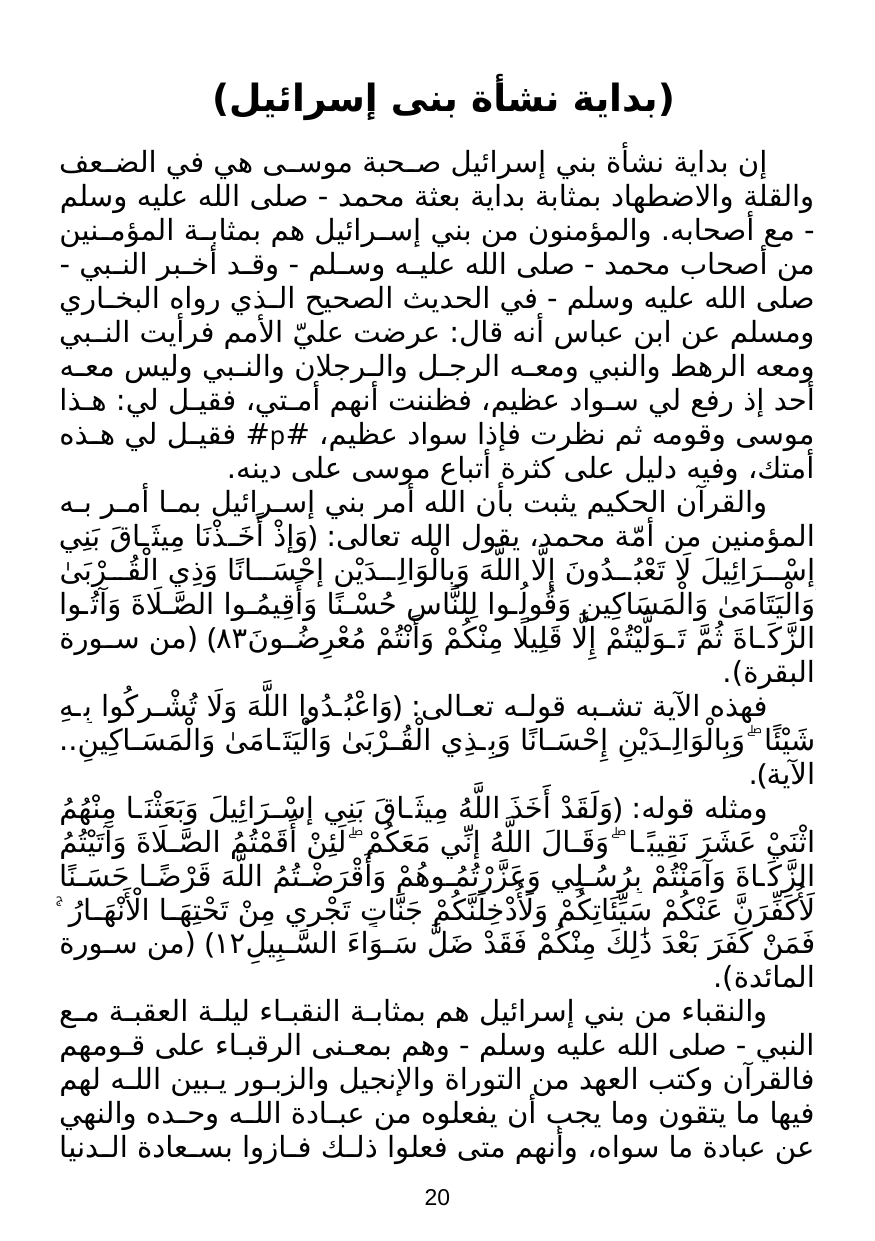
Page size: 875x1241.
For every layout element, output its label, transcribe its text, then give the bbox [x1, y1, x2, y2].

subtitle (بداية نشأة بنى إسرائيل) [59, 77, 815, 120]
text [59, 995, 815, 1164]
text ومثله قوله: ﴿وَلَقَدْ أَخَذَ اللَّهُ مِيثَاقَ بَنِي إِسْرَائِيلَ وَبَعَثْنَا مِنْهُمُ اثْنَيْ عَشَرَ نَقِيبًا ۖ وَقَالَ اللَّهُ إِنِّي مَعَكُمْ ۖ لَئِنْ أَقَمْتُمُ الصَّلَاةَ وَآتَيْتُمُ الزَّكَاةَ وَآمَنْتُمْ بِرُسُلِي وَعَزَّرْتُمُوهُمْ وَأَقْرَضْتُمُ اللَّهَ قَرْضًا حَسَنًا لَأُكَفِّرَنَّ عَنْكُمْ سَيِّئَاتِكُمْ وَلَأُدْخِلَنَّكُمْ جَنَّاتٍ تَجْرِي مِنْ تَحْتِهَا الْأَنْهَارُ ۚ فَمَنْ كَفَرَ بَعْدَ ذَٰلِكَ مِنْكُمْ فَقَدْ ضَلَّ سَوَاءَ السَّبِيلِ١٢﴾ (من سورة المائدة). [59, 927, 815, 995]
text فهذه الآية تشبه قوله تعالى: ﴿وَاعْبُدُوا اللَّهَ وَلَا تُشْرِكُوا بِهِ شَيْئًا ۖ وَبِالْوَالِدَيْنِ إِحْسَانًا وَبِذِي الْقُرْبَىٰ وَالْيَتَامَىٰ وَالْمَسَاكِينِ.. الآية﴾. [59, 723, 758, 791]
text فهذه الآية تشبه قوله تعالى: ﴿وَاعْبُدُوا اللَّهَ وَلَا تُشْرِكُوا بِهِ شَيْئًا ۖ وَبِالْوَالِدَيْنِ إِحْسَانًا وَبِذِي الْقُرْبَىٰ وَالْيَتَامَىٰ وَالْمَسَاكِينِ.. الآية﴾. [402, 689, 815, 723]
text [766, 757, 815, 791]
text والقرآن الحكيم يثبت بأن الله أمر بني إسرائيل بما أمر به المؤمنين من أمّة محمد، يقول الله تعالى: ﴿وَإِذْ أَخَذْنَا مِيثَاقَ بَنِي إِسْرَائِيلَ لَا تَعْبُدُونَ إِلَّا اللَّهَ وَبِالْوَالِدَيْنِ إِحْسَانًا وَذِي الْقُرْبَىٰ وَالْيَتَامَىٰ وَالْمَسَاكِينِ وَقُولُوا لِلنَّاسِ حُسْنًا وَأَقِيمُوا الصَّلَاةَ وَآتُوا الزَّكَاةَ ثُمَّ تَوَلَّيْتُمْ إِلَّا قَلِيلًا مِنْكُمْ وَأَنْتُمْ مُعْرِضُونَ٨٣﴾ (من سورة البقرة). [59, 621, 815, 689]
text والقرآن الحكيم يثبت بأن الله أمر بني إسرائيل بما أمر به المؤمنين من أمّة محمد، يقول الله تعالى: ﴿وَإِذْ أَخَذْنَا مِيثَاقَ بَنِي إِسْرَائِيلَ لَا تَعْبُدُونَ إِلَّا اللَّهَ وَبِالْوَالِدَيْنِ إِحْسَانًا وَذِي الْقُرْبَىٰ وَالْيَتَامَىٰ وَالْمَسَاكِينِ وَقُولُوا لِلنَّاسِ حُسْنًا وَأَقِيمُوا الصَّلَاةَ وَآتُوا الزَّكَاةَ ثُمَّ تَوَلَّيْتُمْ إِلَّا قَلِيلًا مِنْكُمْ وَأَنْتُمْ مُعْرِضُونَ٨٣﴾ (من سورة البقرة). [59, 485, 815, 553]
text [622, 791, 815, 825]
text إن بداية نشأة بني إسرائيل صحبة موسى هي في الضعف والقلة والاضطهاد بمثابة بداية بعثة محمد - صلى الله عليه وسلم - مع أصحابه. والمؤمنون من بني إسرائيل هم بمثابة المؤمنين من أصحاب محمد - صلى الله عليه وسلم - وقد أخبر النبي - صلى الله عليه وسلم - في الحديث الصحيح الذي رواه البخاري ومسلم عن ابن عباس أنه قال: عرضت عليّ الأمم فرأيت النبي ومعه الرهط والنبي ومعه الرجل والرجلان والنبي وليس معه أحد إذ رفع لي سواد عظيم، فظننت أنهم أمتي، فقيل لي: هذا موسى وقومه ثم نظرت فإذا سواد عظيم، #p# فقيل لي هذه أمتك، وفيه دليل على كثرة أتباع موسى على دينه. [59, 145, 815, 485]
